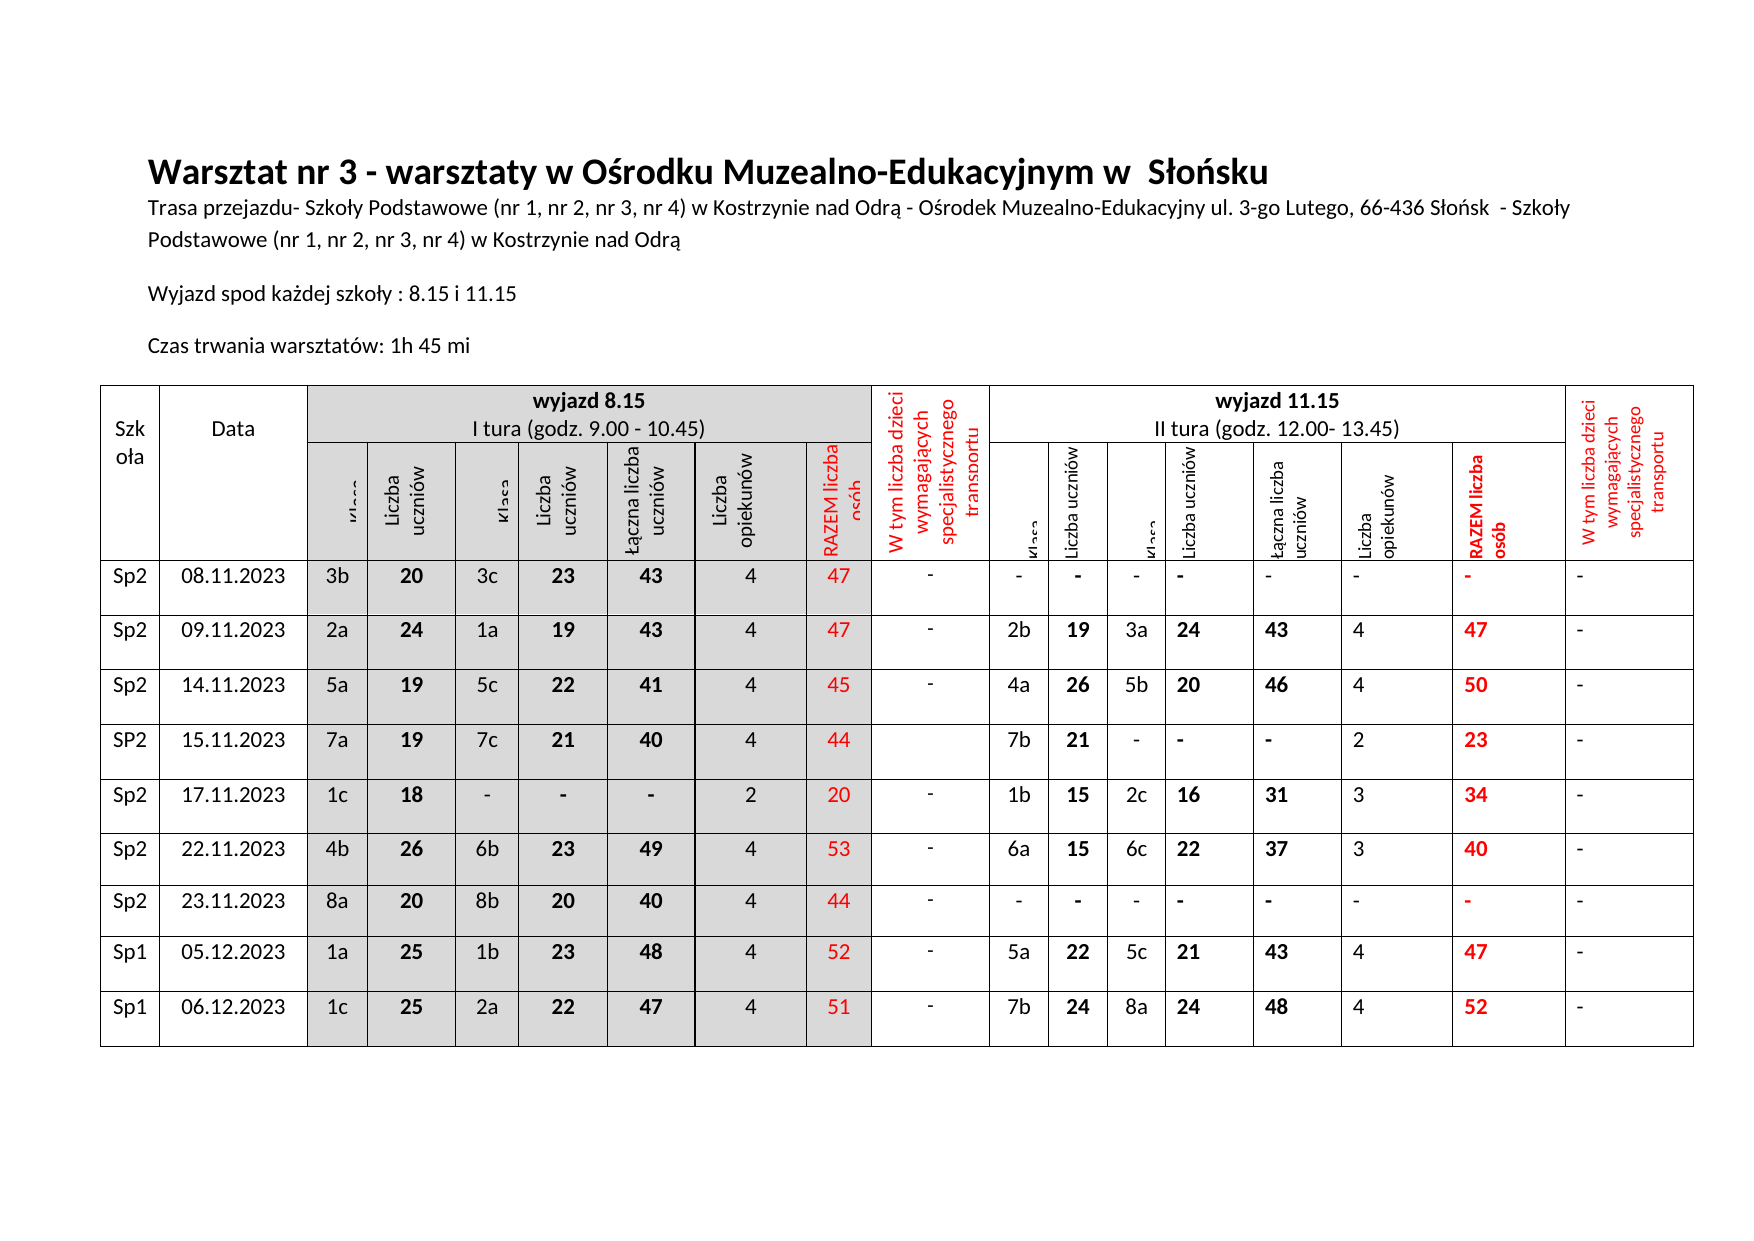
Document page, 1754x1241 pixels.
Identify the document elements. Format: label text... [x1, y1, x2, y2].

table_cell Sp2 [101, 780, 159, 833]
table_cell - [1566, 834, 1693, 885]
table_cell 4 [696, 937, 806, 991]
table_cell - [1166, 561, 1253, 614]
table_cell Klasa [990, 443, 1048, 560]
table_cell - [872, 937, 989, 991]
table_cell Łączna liczba uczniów [1254, 443, 1341, 560]
table_cell 4 [696, 561, 806, 614]
table_header Data [160, 386, 307, 560]
table_cell - [990, 561, 1048, 614]
table_cell Liczba opiekunów [1342, 443, 1452, 560]
table_cell 7b [990, 992, 1048, 1046]
table_header W tym liczba dzieci wymagających specjalistycznego transportu [872, 386, 989, 560]
table_cell 4 [696, 992, 806, 1046]
table_cell Liczba uczniów [1166, 443, 1253, 560]
table_cell 47 [608, 992, 694, 1046]
table_cell Liczba uczniów [519, 443, 607, 560]
table_cell - [1453, 561, 1565, 614]
table_header Szkoła [101, 386, 159, 560]
table_cell 8a [1108, 992, 1165, 1046]
table_cell - [1254, 725, 1341, 779]
table_cell 23 [519, 561, 607, 614]
table_cell 18 [368, 780, 455, 833]
table_cell 8a [308, 886, 367, 936]
table_cell - [456, 780, 518, 833]
table_cell 2 [696, 780, 806, 833]
table_cell - [872, 886, 989, 936]
table_cell 48 [608, 937, 694, 991]
table_cell - [1566, 992, 1693, 1046]
table_cell 22.11.2023 [160, 834, 307, 885]
table_cell - [1108, 725, 1165, 779]
table_cell 4 [1342, 670, 1452, 724]
table_cell [872, 725, 989, 779]
table_cell 4 [696, 670, 806, 724]
table_cell 4b [308, 834, 367, 885]
table_cell - [1566, 670, 1693, 724]
table_cell 20 [807, 780, 871, 833]
table_cell - [1566, 725, 1693, 779]
table_cell 52 [1453, 992, 1565, 1046]
table_cell - [519, 780, 607, 833]
table_cell 37 [1254, 834, 1341, 885]
table_cell 43 [608, 616, 694, 669]
table_cell 3 [1342, 834, 1452, 885]
table_cell - [872, 780, 989, 833]
table_cell - [1566, 616, 1693, 669]
table_cell 6c [1108, 834, 1165, 885]
table_cell 23.11.2023 [160, 886, 307, 936]
table_cell 22 [1049, 937, 1107, 991]
table_cell 1b [456, 937, 518, 991]
table_cell 7b [990, 725, 1048, 779]
table_cell 05.12.2023 [160, 937, 307, 991]
table_cell 19 [519, 616, 607, 669]
table_cell 4 [696, 886, 806, 936]
table_cell 22 [519, 992, 607, 1046]
table_cell Sp1 [101, 992, 159, 1046]
text Warsztat nr 3 - warsztaty w Ośrodku Muzealno-Edukacyjnym w Słońsku [148, 148, 1606, 193]
table_cell - [1566, 780, 1693, 833]
table_cell 4 [1342, 937, 1452, 991]
table_cell 43 [608, 561, 694, 614]
table_cell 49 [608, 834, 694, 885]
table_cell Sp2 [101, 561, 159, 614]
table_cell 1a [456, 616, 518, 669]
table_cell 34 [1453, 780, 1565, 833]
table_cell 40 [608, 886, 694, 936]
table_cell Klasa [308, 443, 367, 560]
table_cell 23 [519, 834, 607, 885]
text Wyjazd spod każdej szkoły : 8.15 i 11.15 [148, 279, 1606, 307]
table_cell 21 [1049, 725, 1107, 779]
table_cell - [1049, 886, 1107, 936]
table_cell 4 [696, 725, 806, 779]
table_cell RAZEM liczba osób [807, 443, 871, 560]
table_cell 15 [1049, 834, 1107, 885]
table_cell - [872, 616, 989, 669]
table_cell 20 [368, 561, 455, 614]
table_cell - [872, 992, 989, 1046]
table_cell RAZEM liczba osób [1453, 443, 1565, 560]
table_cell 46 [1254, 670, 1341, 724]
table_header wyjazd 8.15 I tura (godz. 9.00 - 10.45) [308, 386, 871, 442]
table_cell 19 [368, 725, 455, 779]
table_cell Łączna liczba uczniów [608, 443, 694, 560]
table_header W tym liczba dzieci wymagających specjalistycznego transportu [1566, 386, 1693, 560]
table_cell - [1566, 937, 1693, 991]
table_cell 5b [1108, 670, 1165, 724]
table_cell 6a [990, 834, 1048, 885]
table_cell Sp1 [101, 937, 159, 991]
table_cell 53 [807, 834, 871, 885]
table_cell 24 [368, 616, 455, 669]
table_cell 4 [696, 616, 806, 669]
table_cell 19 [1049, 616, 1107, 669]
table_cell - [1254, 886, 1341, 936]
table_cell - [1342, 886, 1452, 936]
table_cell 20 [1166, 670, 1253, 724]
table_cell 51 [807, 992, 871, 1046]
table_cell 09.11.2023 [160, 616, 307, 669]
table_cell 24 [1166, 992, 1253, 1046]
table_cell 40 [1453, 834, 1565, 885]
table_cell 47 [807, 561, 871, 614]
table_header wyjazd 11.15 II tura (godz. 12.00- 13.45) [990, 386, 1565, 442]
table_cell Sp2 [101, 616, 159, 669]
table_cell 4a [990, 670, 1048, 724]
table_cell 7a [308, 725, 367, 779]
table_cell 2a [308, 616, 367, 669]
table_cell 1b [990, 780, 1048, 833]
table_cell 26 [1049, 670, 1107, 724]
table_cell 45 [807, 670, 871, 724]
table_cell 20 [368, 886, 455, 936]
table_cell 4 [1342, 992, 1452, 1046]
table_cell 4 [696, 834, 806, 885]
table_cell 26 [368, 834, 455, 885]
table_cell 22 [519, 670, 607, 724]
table_cell Klasa [1108, 443, 1165, 560]
table_cell Liczba uczniów [1049, 443, 1107, 560]
table_cell 15.11.2023 [160, 725, 307, 779]
table_cell - [872, 670, 989, 724]
table_cell 44 [807, 886, 871, 936]
table_cell 3 [1342, 780, 1452, 833]
table_cell - [1108, 561, 1165, 614]
table_cell - [1342, 561, 1452, 614]
table_cell 08.11.2023 [160, 561, 307, 614]
table_cell - [1049, 561, 1107, 614]
table_cell - [608, 780, 694, 833]
table_cell 31 [1254, 780, 1341, 833]
table_cell - [1566, 561, 1693, 614]
table_cell 5c [456, 670, 518, 724]
table_cell 1c [308, 992, 367, 1046]
table_cell 4 [1342, 616, 1452, 669]
table_cell Sp2 [101, 886, 159, 936]
table_cell 52 [807, 937, 871, 991]
table_cell 2a [456, 992, 518, 1046]
table_cell 22 [1166, 834, 1253, 885]
table_cell 8b [456, 886, 518, 936]
table_cell 47 [807, 616, 871, 669]
table_cell Liczba opiekunów [696, 443, 806, 560]
table_cell 5a [308, 670, 367, 724]
table_cell 5a [990, 937, 1048, 991]
table_cell 25 [368, 937, 455, 991]
table_cell 50 [1453, 670, 1565, 724]
table_cell 43 [1254, 937, 1341, 991]
table_cell 2b [990, 616, 1048, 669]
table_cell 48 [1254, 992, 1341, 1046]
table_cell 06.12.2023 [160, 992, 307, 1046]
table_cell 1a [308, 937, 367, 991]
table_cell - [1254, 561, 1341, 614]
table_cell 14.11.2023 [160, 670, 307, 724]
table_cell 1c [308, 780, 367, 833]
table_cell - [1108, 886, 1165, 936]
table_cell - [872, 834, 989, 885]
table_cell 19 [368, 670, 455, 724]
table_cell 15 [1049, 780, 1107, 833]
table_cell 3b [308, 561, 367, 614]
table_cell 7c [456, 725, 518, 779]
table_cell 20 [519, 886, 607, 936]
text Czas trwania warsztatów: 1h 45 mi [148, 332, 1606, 360]
table_cell 43 [1254, 616, 1341, 669]
table_cell SP2 [101, 725, 159, 779]
text Trasa przejazdu- Szkoły Podstawowe (nr 1, nr 2, nr 3, nr 4) w Kostrzynie nad Odrą - Ośrodek Muzealno-Edukacyjny ul. 3-go Lutego, 66-436 Słońsk - Szkoły Podstawowe (nr 1, nr 2, nr 3, nr 4) w Kostrzynie nad Odrą [148, 193, 1606, 254]
table_cell 16 [1166, 780, 1253, 833]
table_cell 2c [1108, 780, 1165, 833]
table_cell 21 [1166, 937, 1253, 991]
table_cell 21 [519, 725, 607, 779]
table_cell 2 [1342, 725, 1452, 779]
table_cell - [1166, 886, 1253, 936]
table_cell 47 [1453, 937, 1565, 991]
table_cell 6b [456, 834, 518, 885]
table_cell - [1566, 886, 1693, 936]
table_cell Sp2 [101, 670, 159, 724]
table_cell - [1453, 886, 1565, 936]
table_cell 3c [456, 561, 518, 614]
table_cell 40 [608, 725, 694, 779]
table_cell - [990, 886, 1048, 936]
table_cell 24 [1166, 616, 1253, 669]
table_cell 24 [1049, 992, 1107, 1046]
table_cell Liczba uczniów [368, 443, 455, 560]
table_cell Sp2 [101, 834, 159, 885]
table_cell 23 [519, 937, 607, 991]
table_cell 41 [608, 670, 694, 724]
table_cell - [872, 561, 989, 614]
table_cell 17.11.2023 [160, 780, 307, 833]
table_cell 5c [1108, 937, 1165, 991]
table_cell - [1166, 725, 1253, 779]
table_cell 44 [807, 725, 871, 779]
table_cell 23 [1453, 725, 1565, 779]
table_cell Klasa [456, 443, 518, 560]
table_cell 3a [1108, 616, 1165, 669]
table_cell 47 [1453, 616, 1565, 669]
table_cell 25 [368, 992, 455, 1046]
